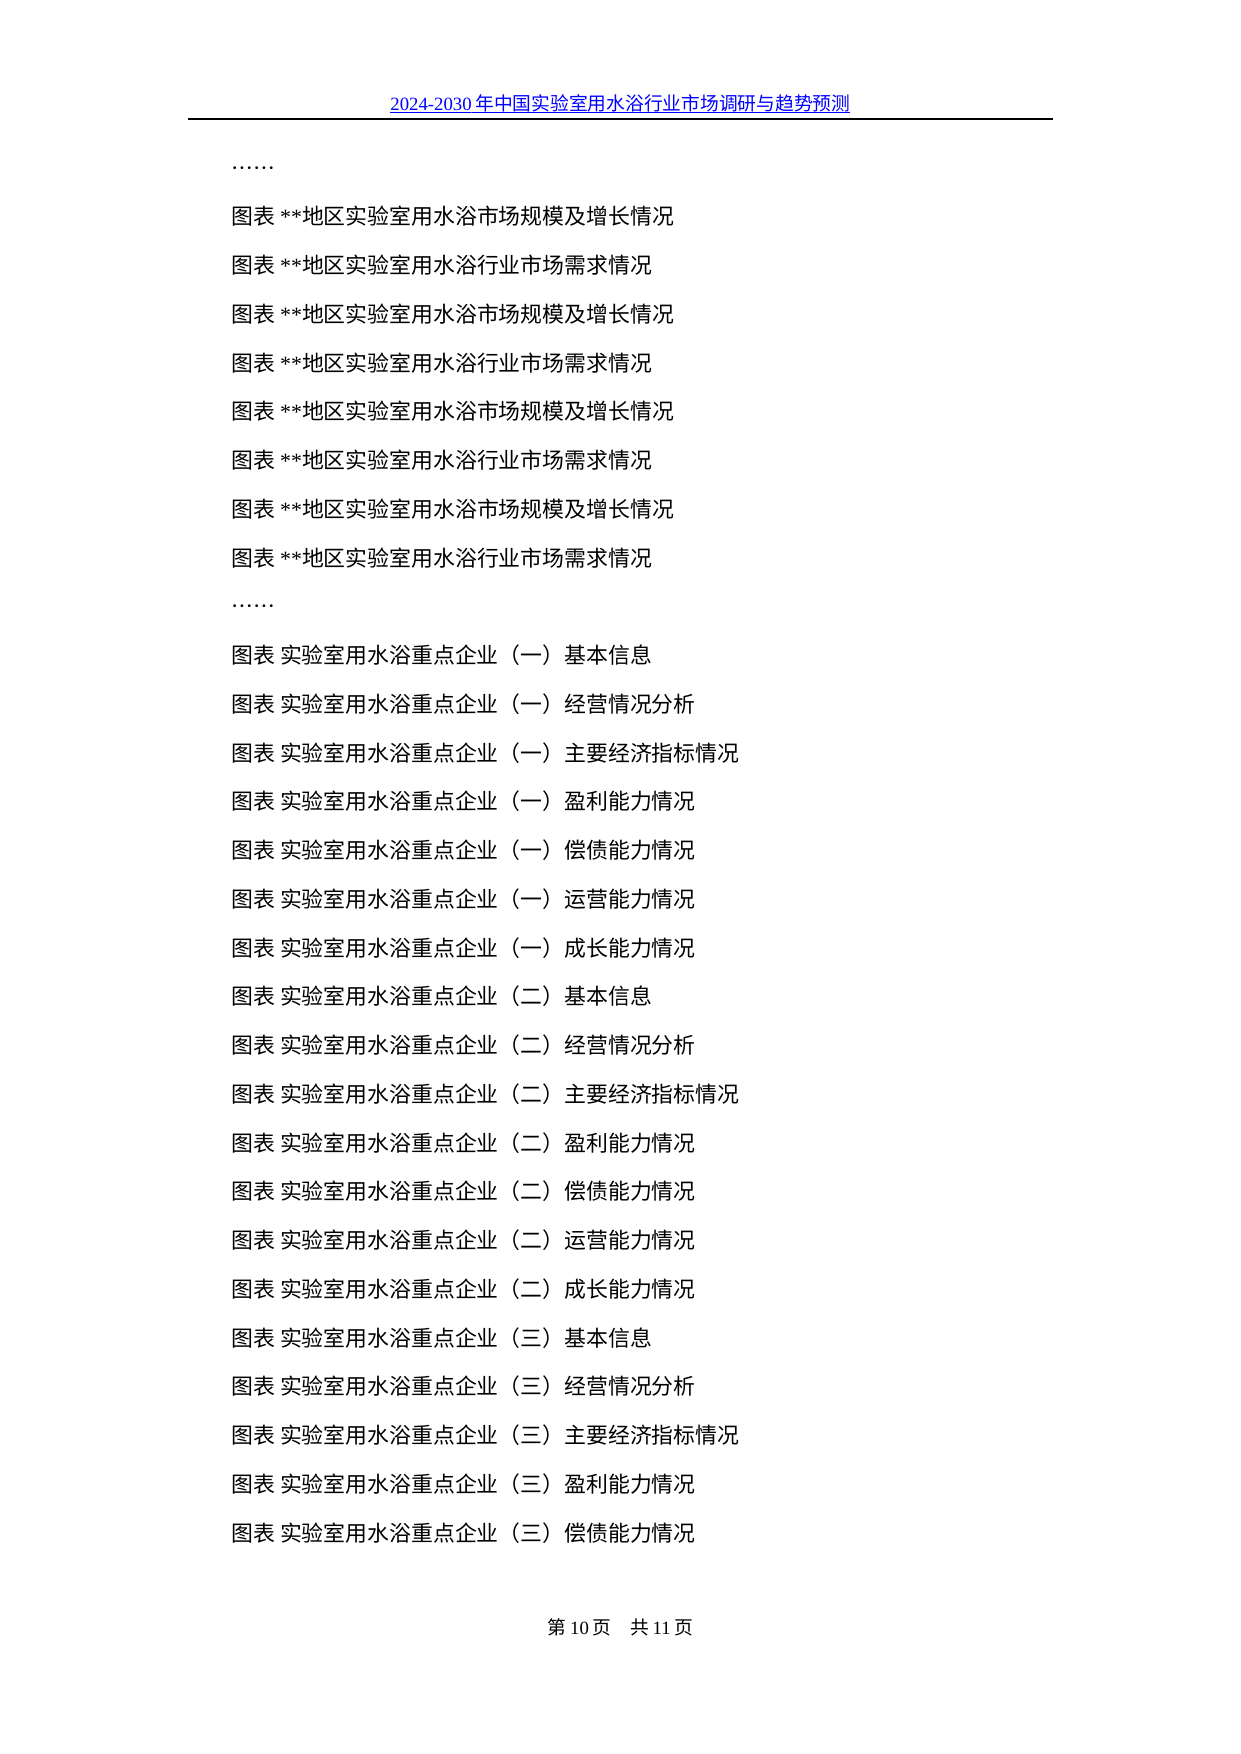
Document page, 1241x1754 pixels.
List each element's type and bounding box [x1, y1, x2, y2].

text [187, 150, 1053, 1548]
